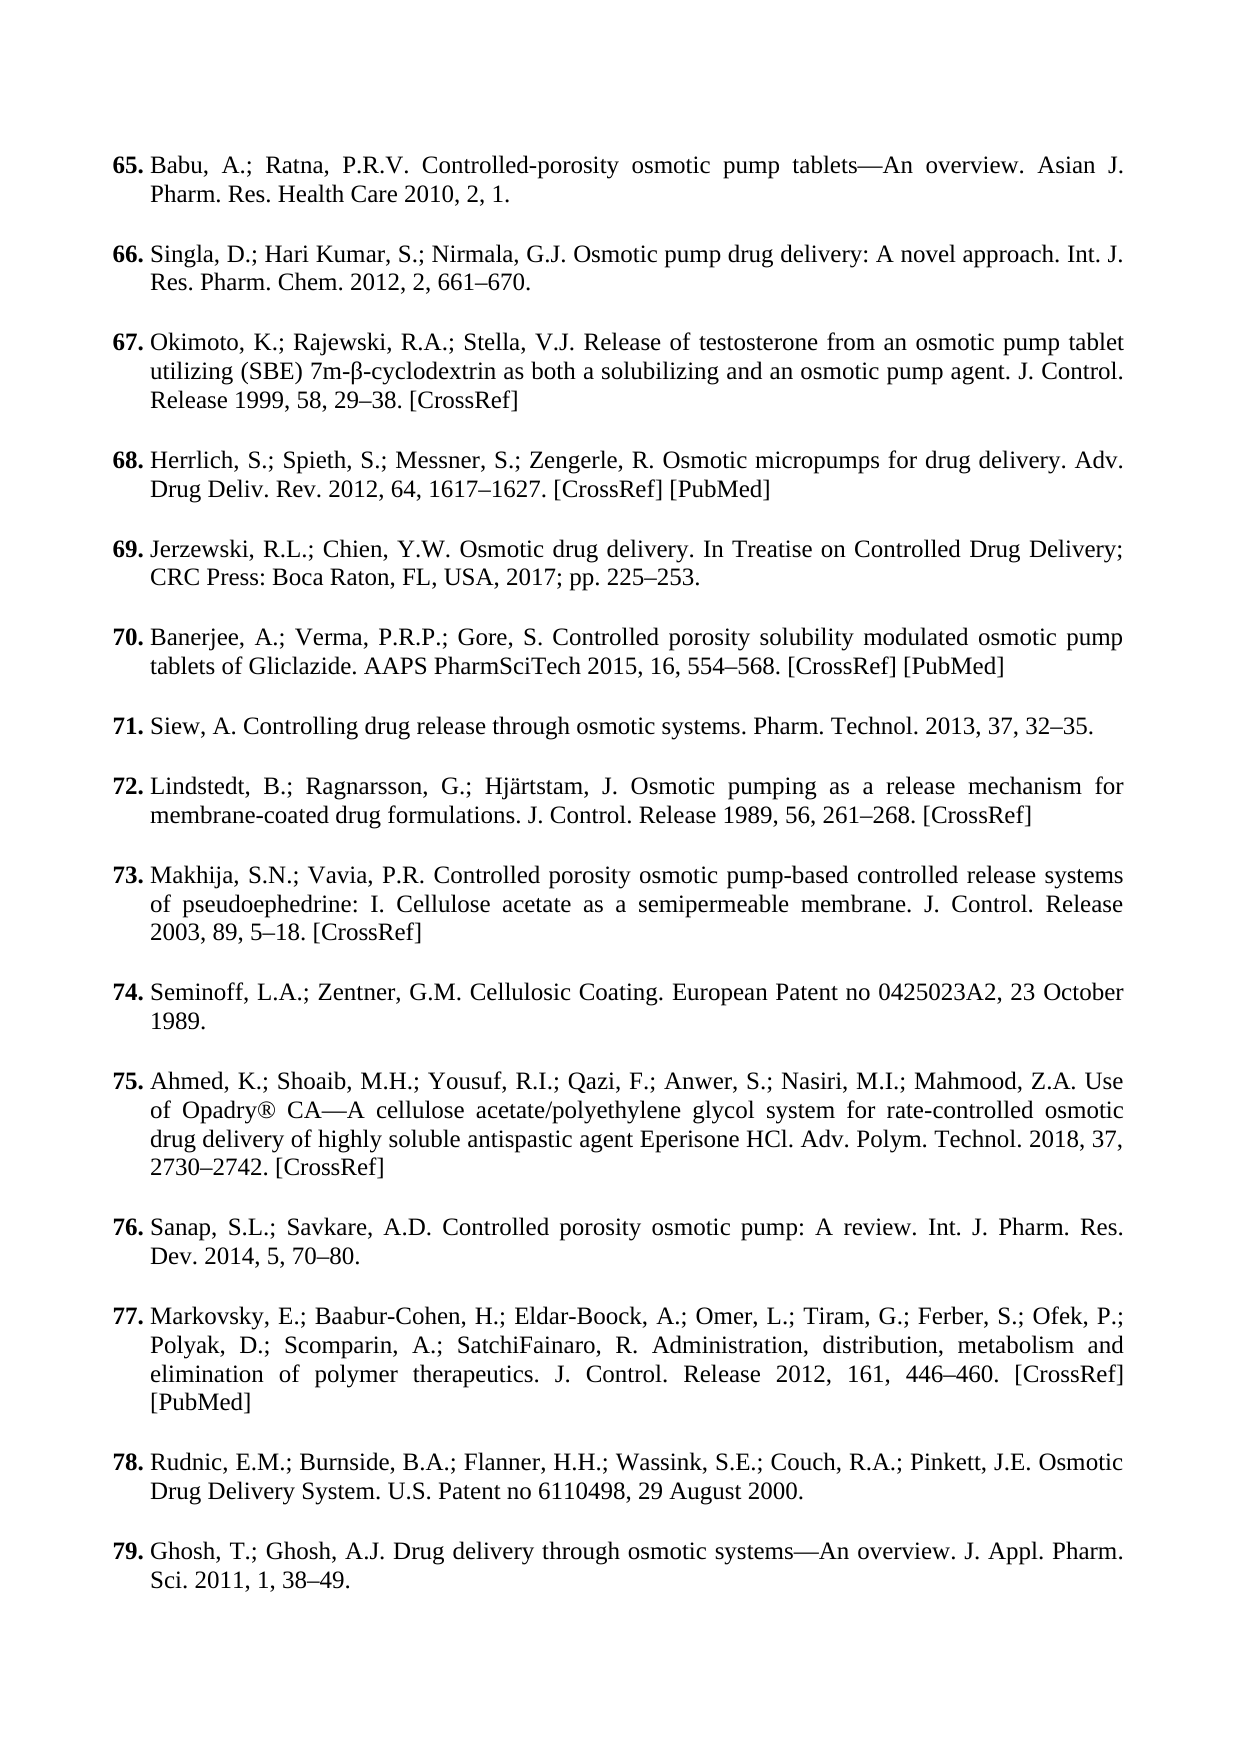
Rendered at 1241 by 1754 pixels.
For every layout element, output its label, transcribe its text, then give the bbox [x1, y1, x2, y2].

list Markovsky, E.; Baabur-Cohen, H.; Eldar-Boock, A.; Omer, L.; Tiram, G.; Ferber, S.; Ofek, P.; Polyak, D.; Scomparin, A.; SatchiFainaro, R. Administration, distribution, metabolism and elimination of polymer therapeutics. J. Control. Release 2012, 161, 446–460. [CrossRef] [PubMed] [112, 1301, 1125, 1416]
list Ahmed, K.; Shoaib, M.H.; Yousuf, R.I.; Qazi, F.; Anwer, S.; Nasiri, M.I.; Mahmood, Z.A. Use of Opadry® CA—A cellulose acetate/polyethylene glycol system for rate-controlled osmotic drug delivery of highly soluble antispastic agent Eperisone HCl. Adv. Polym. Technol. 2018, 37, 2730–2742. [CrossRef] [112, 1066, 1125, 1181]
list Ghosh, T.; Ghosh, A.J. Drug delivery through osmotic systems—An overview. J. Appl. Pharm. Sci. 2011, 1, 38–49. [112, 1536, 1125, 1594]
list Jerzewski, R.L.; Chien, Y.W. Osmotic drug delivery. In Treatise on Controlled Drug Delivery; CRC Press: Boca Raton, FL, USA, 2017; pp. 225–253. [112, 534, 1125, 591]
list Babu, A.; Ratna, P.R.V. Controlled-porosity osmotic pump tablets—An overview. Asian J. Pharm. Res. Health Care 2010, 2, 1. [112, 150, 1125, 207]
list Lindstedt, B.; Ragnarsson, G.; Hjärtstam, J. Osmotic pumping as a release mechanism for membrane-coated drug formulations. J. Control. Release 1989, 56, 261–268. [CrossRef] [112, 771, 1125, 829]
list Makhija, S.N.; Vavia, P.R. Controlled porosity osmotic pump-based controlled release systems of pseudoephedrine: I. Cellulose acetate as a semipermeable membrane. J. Control. Release 2003, 89, 5–18. [CrossRef] [112, 860, 1125, 946]
list Seminoff, L.A.; Zentner, G.M. Cellulosic Coating. European Patent no 0425023A2, 23 October 1989. [112, 977, 1125, 1035]
list Herrlich, S.; Spieth, S.; Messner, S.; Zengerle, R. Osmotic micropumps for drug delivery. Adv. Drug Deliv. Rev. 2012, 64, 1617–1627. [CrossRef] [PubMed] [112, 445, 1125, 502]
list Sanap, S.L.; Savkare, A.D. Controlled porosity osmotic pump: A review. Int. J. Pharm. Res. Dev. 2014, 5, 70–80. [112, 1212, 1125, 1270]
list Singla, D.; Hari Kumar, S.; Nirmala, G.J. Osmotic pump drug delivery: A novel approach. Int. J. Res. Pharm. Chem. 2012, 2, 661–670. [112, 239, 1125, 296]
list Rudnic, E.M.; Burnside, B.A.; Flanner, H.H.; Wassink, S.E.; Couch, R.A.; Pinkett, J.E. Osmotic Drug Delivery System. U.S. Patent no 6110498, 29 August 2000. [112, 1447, 1125, 1505]
list Okimoto, K.; Rajewski, R.A.; Stella, V.J. Release of testosterone from an osmotic pump tablet utilizing (SBE) 7m-β-cyclodextrin as both a solubilizing and an osmotic pump agent. J. Control. Release 1999, 58, 29–38. [CrossRef] [112, 327, 1125, 414]
list Siew, A. Controlling drug release through osmotic systems. Pharm. Technol. 2013, 37, 32–35. [112, 711, 1125, 740]
list Banerjee, A.; Verma, P.R.P.; Gore, S. Controlled porosity solubility modulated osmotic pump tablets of Gliclazide. AAPS PharmSciTech 2015, 16, 554–568. [CrossRef] [PubMed] [112, 622, 1125, 680]
